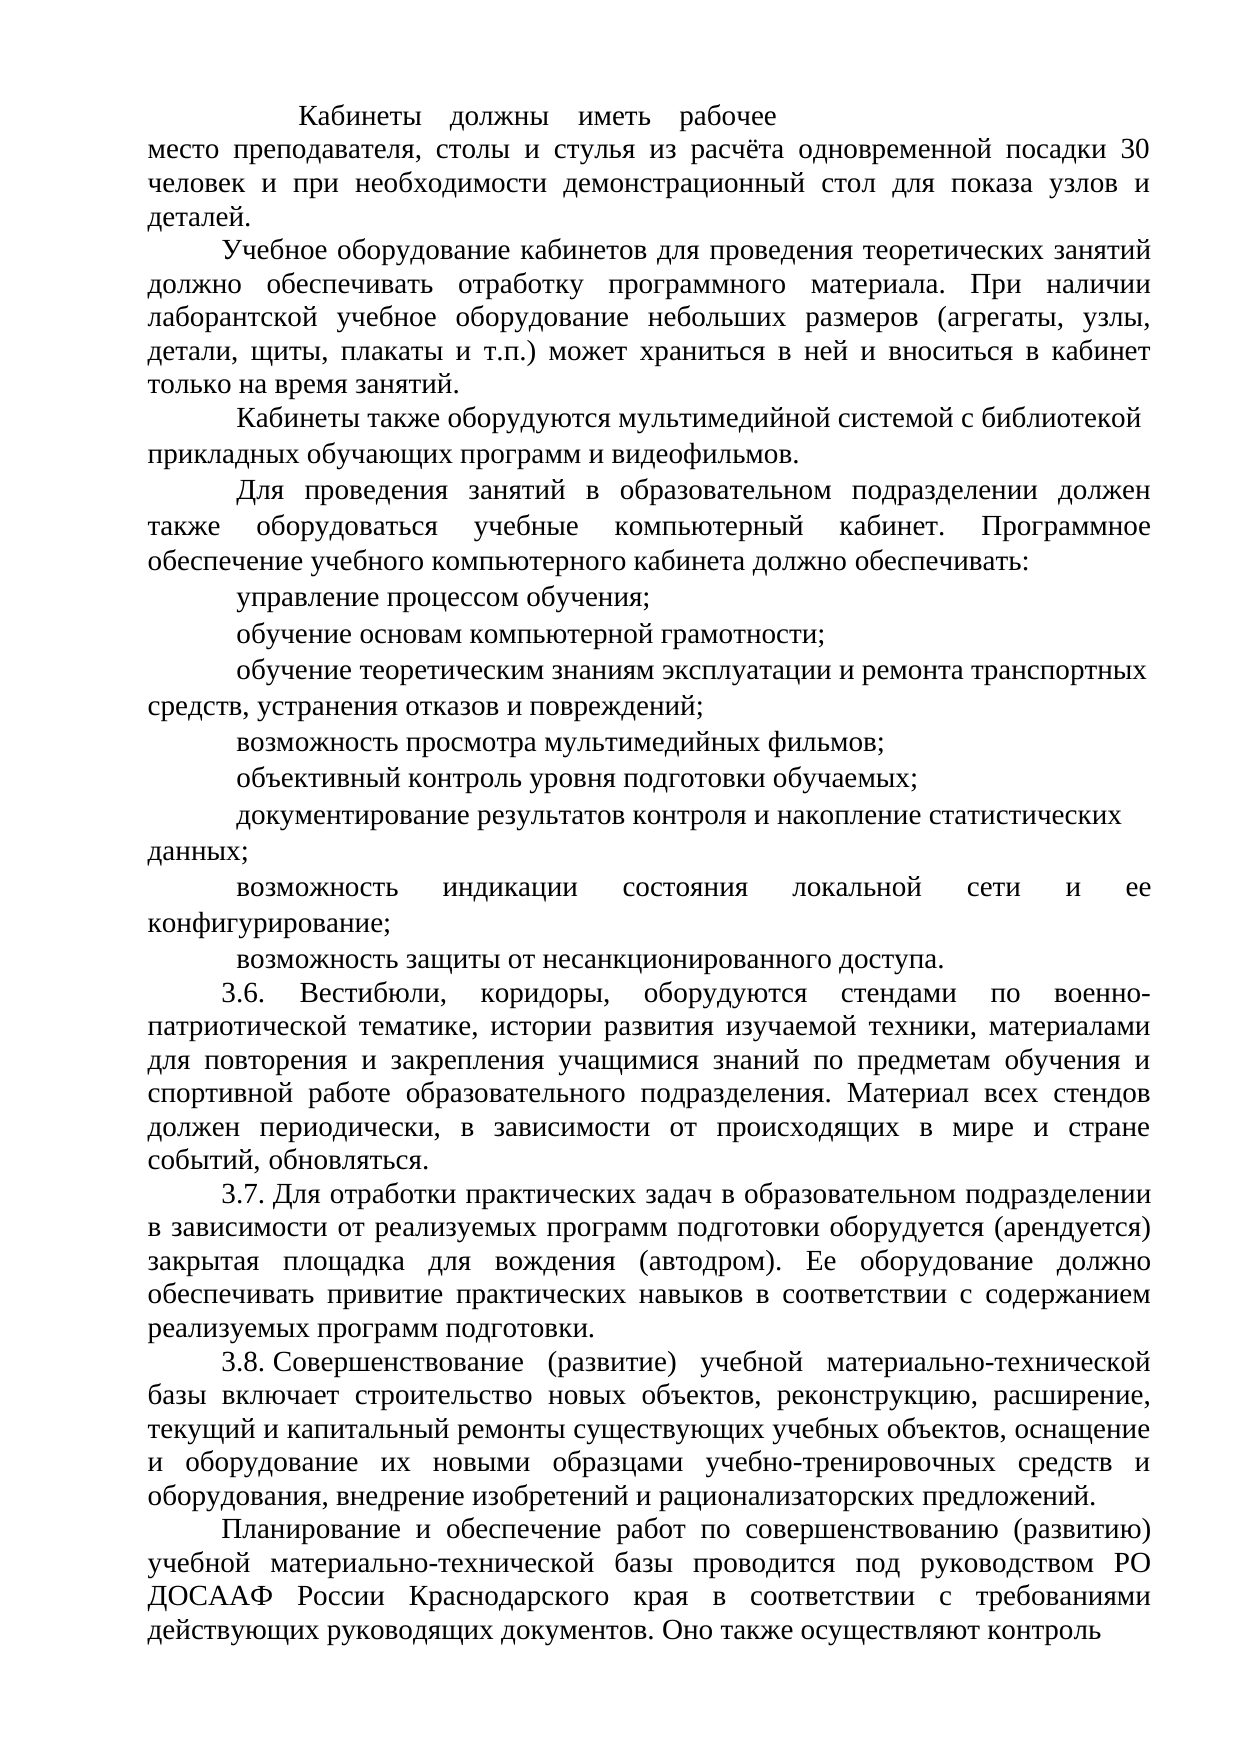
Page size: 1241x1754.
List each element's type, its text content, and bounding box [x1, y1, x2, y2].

text Кабинеты должны иметь рабочее [298, 98, 1209, 131]
text возможность защиты от несанкционированного доступа. [236, 941, 1209, 975]
text Для проведения занятий в образовательном подразделении должен также оборудоваться учебные компьютерный кабинет. Программное обеспечение учебного компьютерного кабинета должно обеспечивать: [147, 472, 1152, 577]
list Вестибюли, коридоры, оборудуются стендами по военно- патриотической тематике, истории развития изучаемой техники, материалами для повторения и закрепления учащимися знаний по предметам обучения и спортивной работе образовательного подразделения. Материал всех стендов должен периодически, в зависимости от происходящих в мире и стране событий, обновляться. [147, 975, 1151, 1176]
text место преподавателя, столы и стулья из расчёта одновременной посадки 30 человек и при необходимости демонстрационный стол для показа узлов и деталей. [147, 132, 1151, 232]
text управление процессом обучения; [236, 579, 1209, 613]
text возможность индикации состояния локальной сети и ее конфигурирование; [147, 869, 1151, 939]
text возможность просмотра мультимедийных фильмов; объективный контроль уровня подготовки обучаемых; [236, 724, 920, 794]
text обучение теоретическим знаниям эксплуатации и ремонта транспортных средств, устранения отказов и повреждений; [147, 652, 1209, 722]
list Для отработки практических задач в образовательном подразделении в зависимости от реализуемых программ подготовки оборудуется (арендуется) закрытая площадка для вождения (автодром). Ее оборудование должно обеспечивать привитие практических навыков в соответствии с содержанием реализуемых программ подготовки. [147, 1176, 1152, 1344]
text Кабинеты также оборудуются мультимедийной системой с библиотекой прикладных обучающих программ и видеофильмов. [147, 400, 1209, 470]
text документирование результатов контроля и накопление статистических данных; [147, 797, 1209, 866]
text Планирование и обеспечение работ по совершенствованию (развитию) учебной материально-технической базы проводится под руководством РО ДОСААФ России Краснодарского края в соответствии с требованиями действующих руководящих документов. Оно также осуществляют контроль [147, 1511, 1152, 1646]
text Учебное оборудование кабинетов для проведения теоретических занятий должно обеспечивать отработку программного материала. При наличии лаборантской учебное оборудование небольших размеров (агрегаты, узлы, детали, щиты, плакаты и т.п.) может храниться в ней и вноситься в кабинет только на время занятий. [147, 232, 1152, 400]
text обучение основам компьютерной грамотности; [236, 616, 1209, 649]
list Совершенствование (развитие) учебной материально-технической базы включает строительство новых объектов, реконструкцию, расширение, текущий и капитальный ремонты существующих учебных объектов, оснащение и оборудование их новыми образцами учебно-тренировочных средств и оборудования, внедрение изобретений и рационализаторских предложений. [147, 1344, 1151, 1511]
